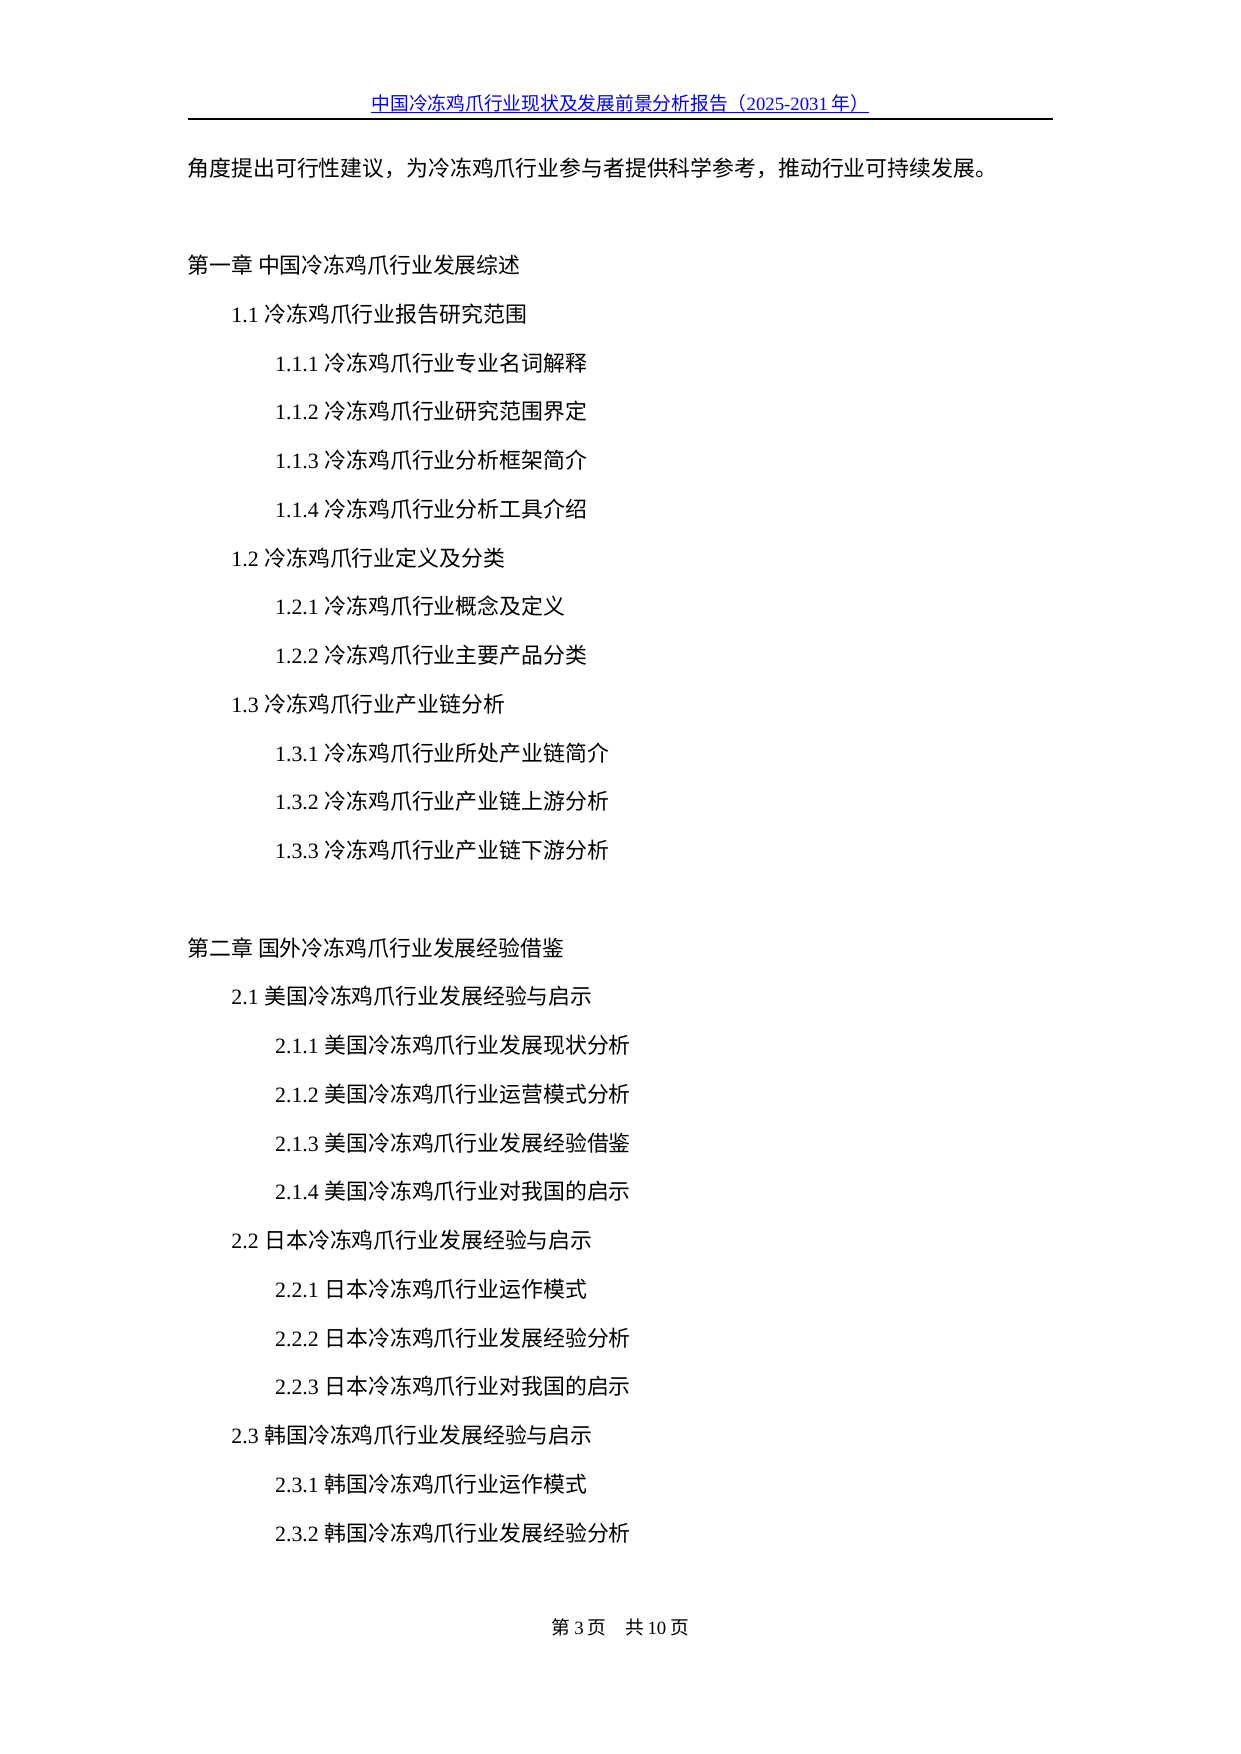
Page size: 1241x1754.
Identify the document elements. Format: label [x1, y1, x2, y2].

text [187, 150, 1053, 1548]
